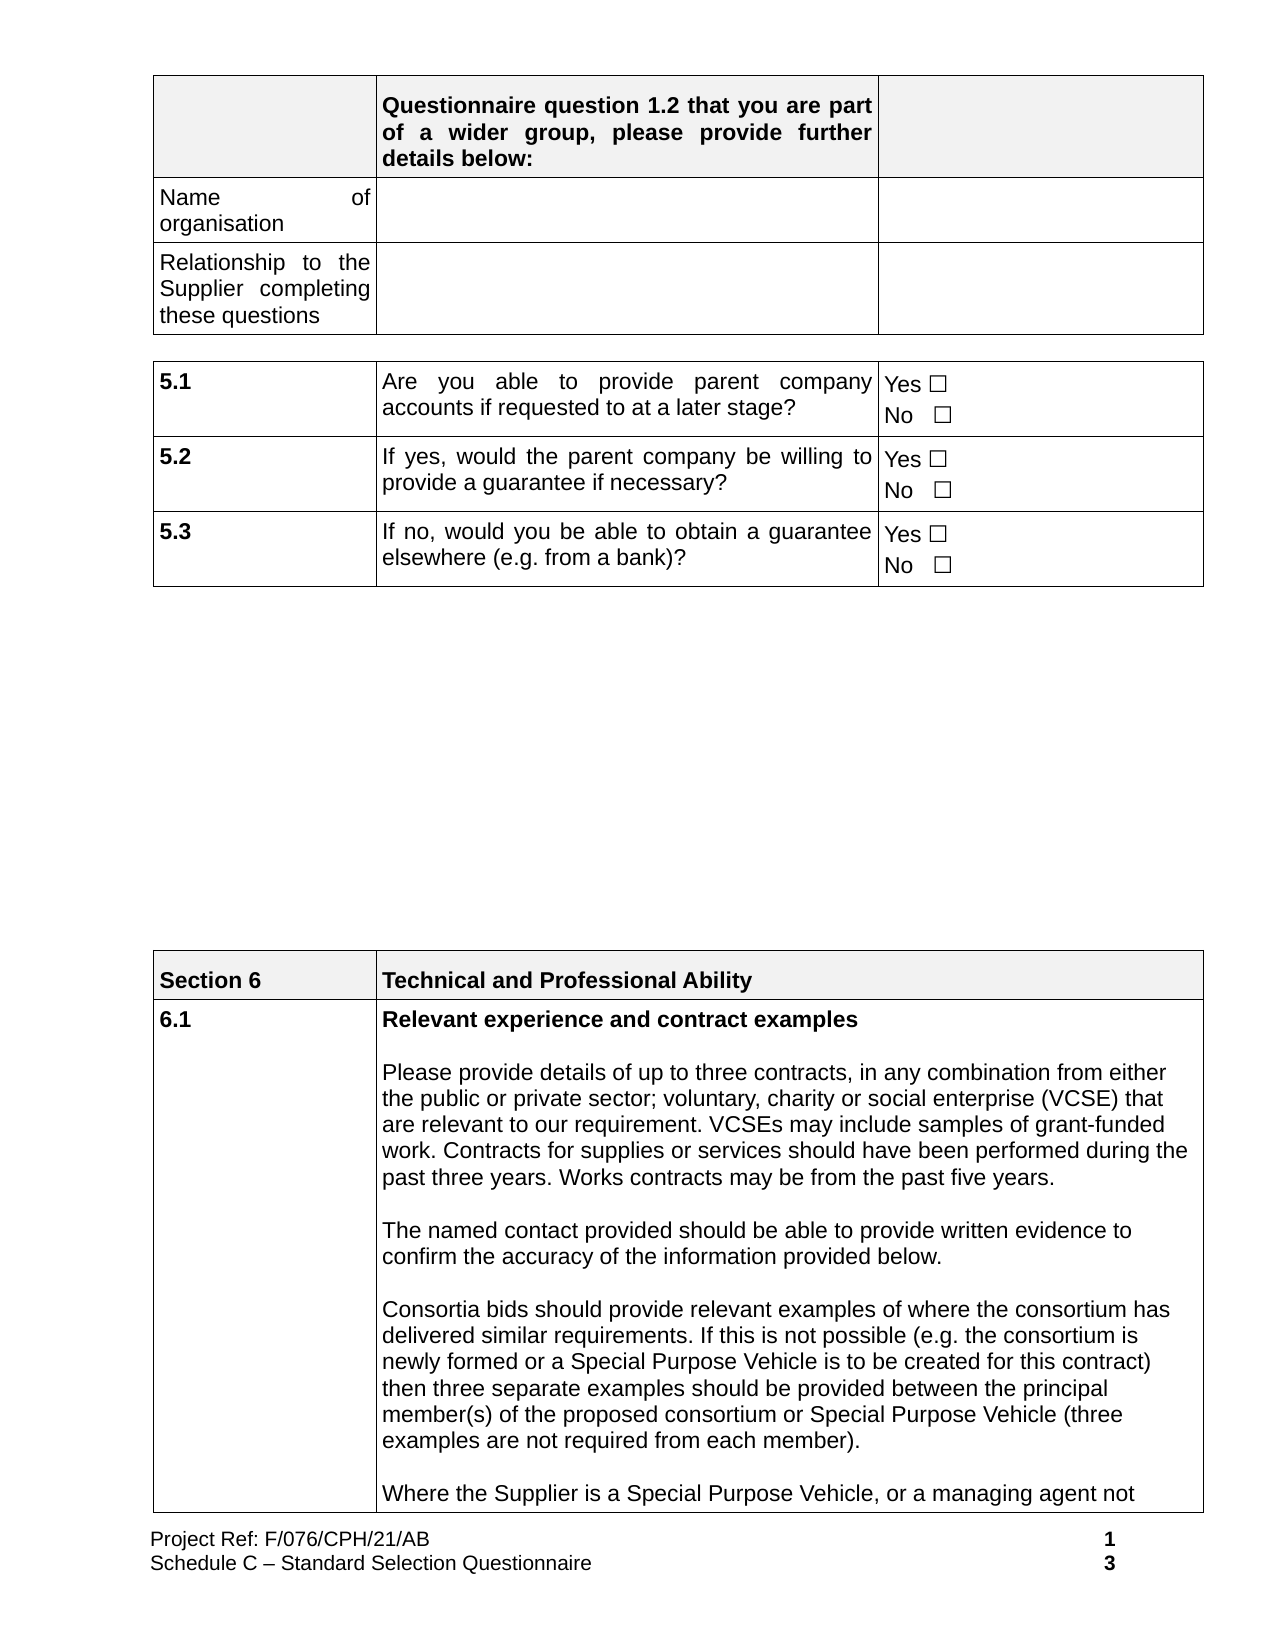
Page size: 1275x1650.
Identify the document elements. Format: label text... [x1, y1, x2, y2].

table_cell [377, 178, 878, 242]
table_cell [377, 243, 878, 334]
table_header Section 5 [154, 76, 376, 177]
table_header [879, 76, 1203, 177]
table_cell Yes ☐ No ☐ [879, 512, 1203, 586]
table_cell 5.2 [154, 437, 376, 511]
table_header Technical and Professional Ability [377, 951, 1203, 999]
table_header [377, 76, 878, 177]
table_cell 6.1 [154, 1000, 376, 1512]
table_cell 5.3 [154, 512, 376, 586]
table_header Yes ☐ No ☐ [879, 362, 1203, 436]
table_cell [879, 243, 1203, 334]
table_cell Relationship to the Supplier completing these questions [154, 243, 376, 334]
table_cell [377, 1000, 1203, 1512]
table_header 5.1 [154, 362, 376, 436]
table_cell [879, 178, 1203, 242]
table_cell If yes, would the parent company be willing to provide a guarantee if necessary? [377, 437, 878, 511]
table_cell If no, would you be able to obtain a guarantee elsewhere (e.g. from a bank)? [377, 512, 878, 586]
table_cell Name of organisation [154, 178, 376, 242]
table_cell Yes ☐ No ☐ [879, 437, 1203, 511]
table_header Are you able to provide parent company accounts if requested to at a later stage? [377, 362, 878, 436]
table_header Section 6 [154, 951, 376, 999]
